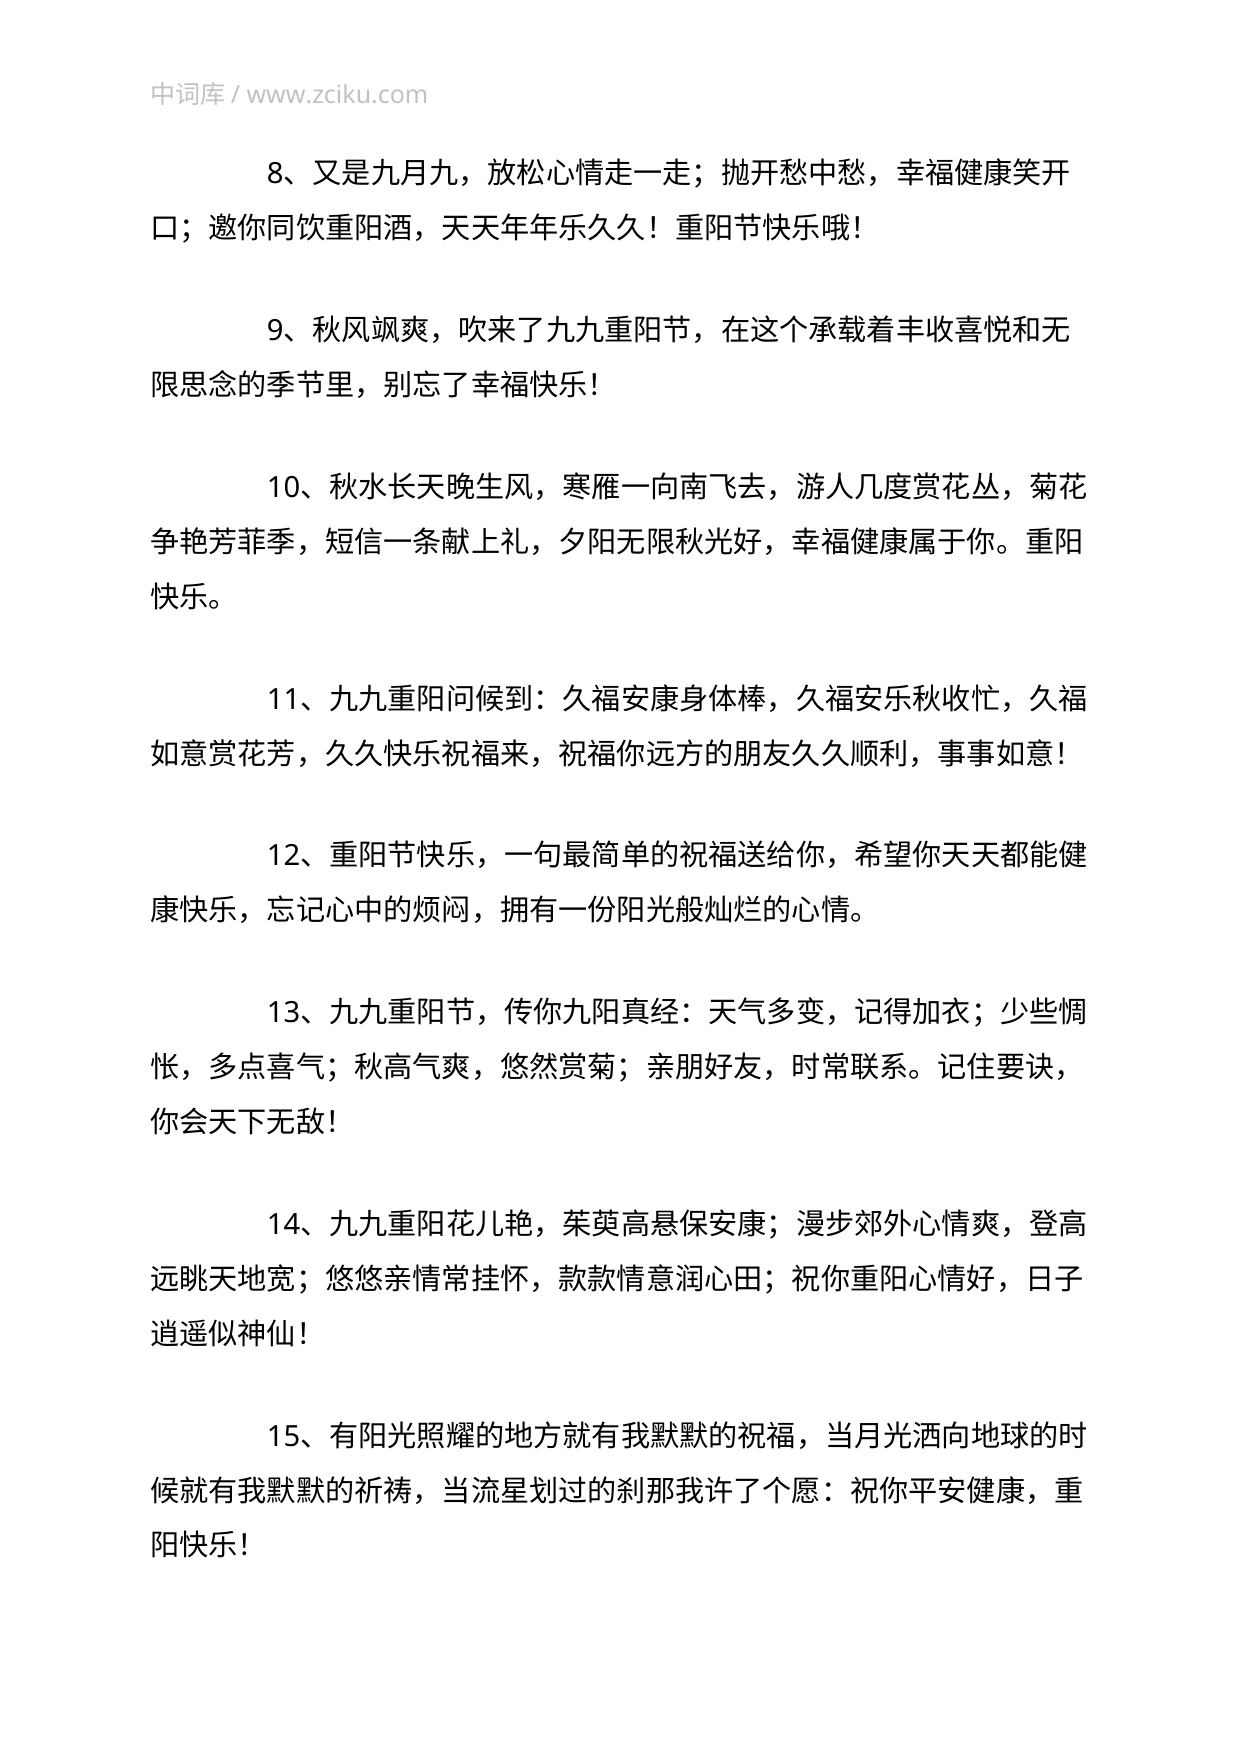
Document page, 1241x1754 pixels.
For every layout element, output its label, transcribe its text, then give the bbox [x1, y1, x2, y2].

text 10、秋水长天晚生风，寒雁一向南飞去，游人几度赏花丛，菊花争艳芳菲季，短信一条献上礼，夕阳无限秋光好，幸福健康属于你。重阳快乐。 [150, 463, 1090, 616]
text 12、重阳节快乐，一句最简单的祝福送给你，希望你天天都能健康快乐，忘记心中的烦闷，拥有一份阳光般灿烂的心情。 [150, 832, 1090, 929]
text 9、秋风飒爽，吹来了九九重阳节，在这个承载着丰收喜悦和无限思念的季节里，别忘了幸福快乐！ [150, 307, 1090, 404]
text 8、又是九月九，放松心情走一走；抛开愁中愁，幸福健康笑开口；邀你同饮重阳酒，天天年年乐久久！重阳节快乐哦！ [150, 150, 1090, 247]
text 13、九九重阳节，传你九阳真经：天气多变，记得加衣；少些惆怅，多点喜气；秋高气爽，悠然赏菊；亲朋好友，时常联系。记住要诀，你会天下无敌！ [150, 989, 1090, 1141]
text 15、有阳光照耀的地方就有我默默的祝福，当月光洒向地球的时候就有我默默的祈祷，当流星划过的刹那我许了个愿：祝你平安健康，重阳快乐！ [150, 1412, 1090, 1564]
text 14、九九重阳花儿艳，茱萸高悬保安康；漫步郊外心情爽，登高远眺天地宽；悠悠亲情常挂怀，款款情意润心田；祝你重阳心情好，日子逍遥似神仙！ [150, 1200, 1090, 1353]
text 11、九九重阳问候到：久福安康身体棒，久福安乐秋收忙，久福如意赏花芳，久久快乐祝福来，祝福你远方的朋友久久顺利，事事如意！ [150, 675, 1090, 772]
